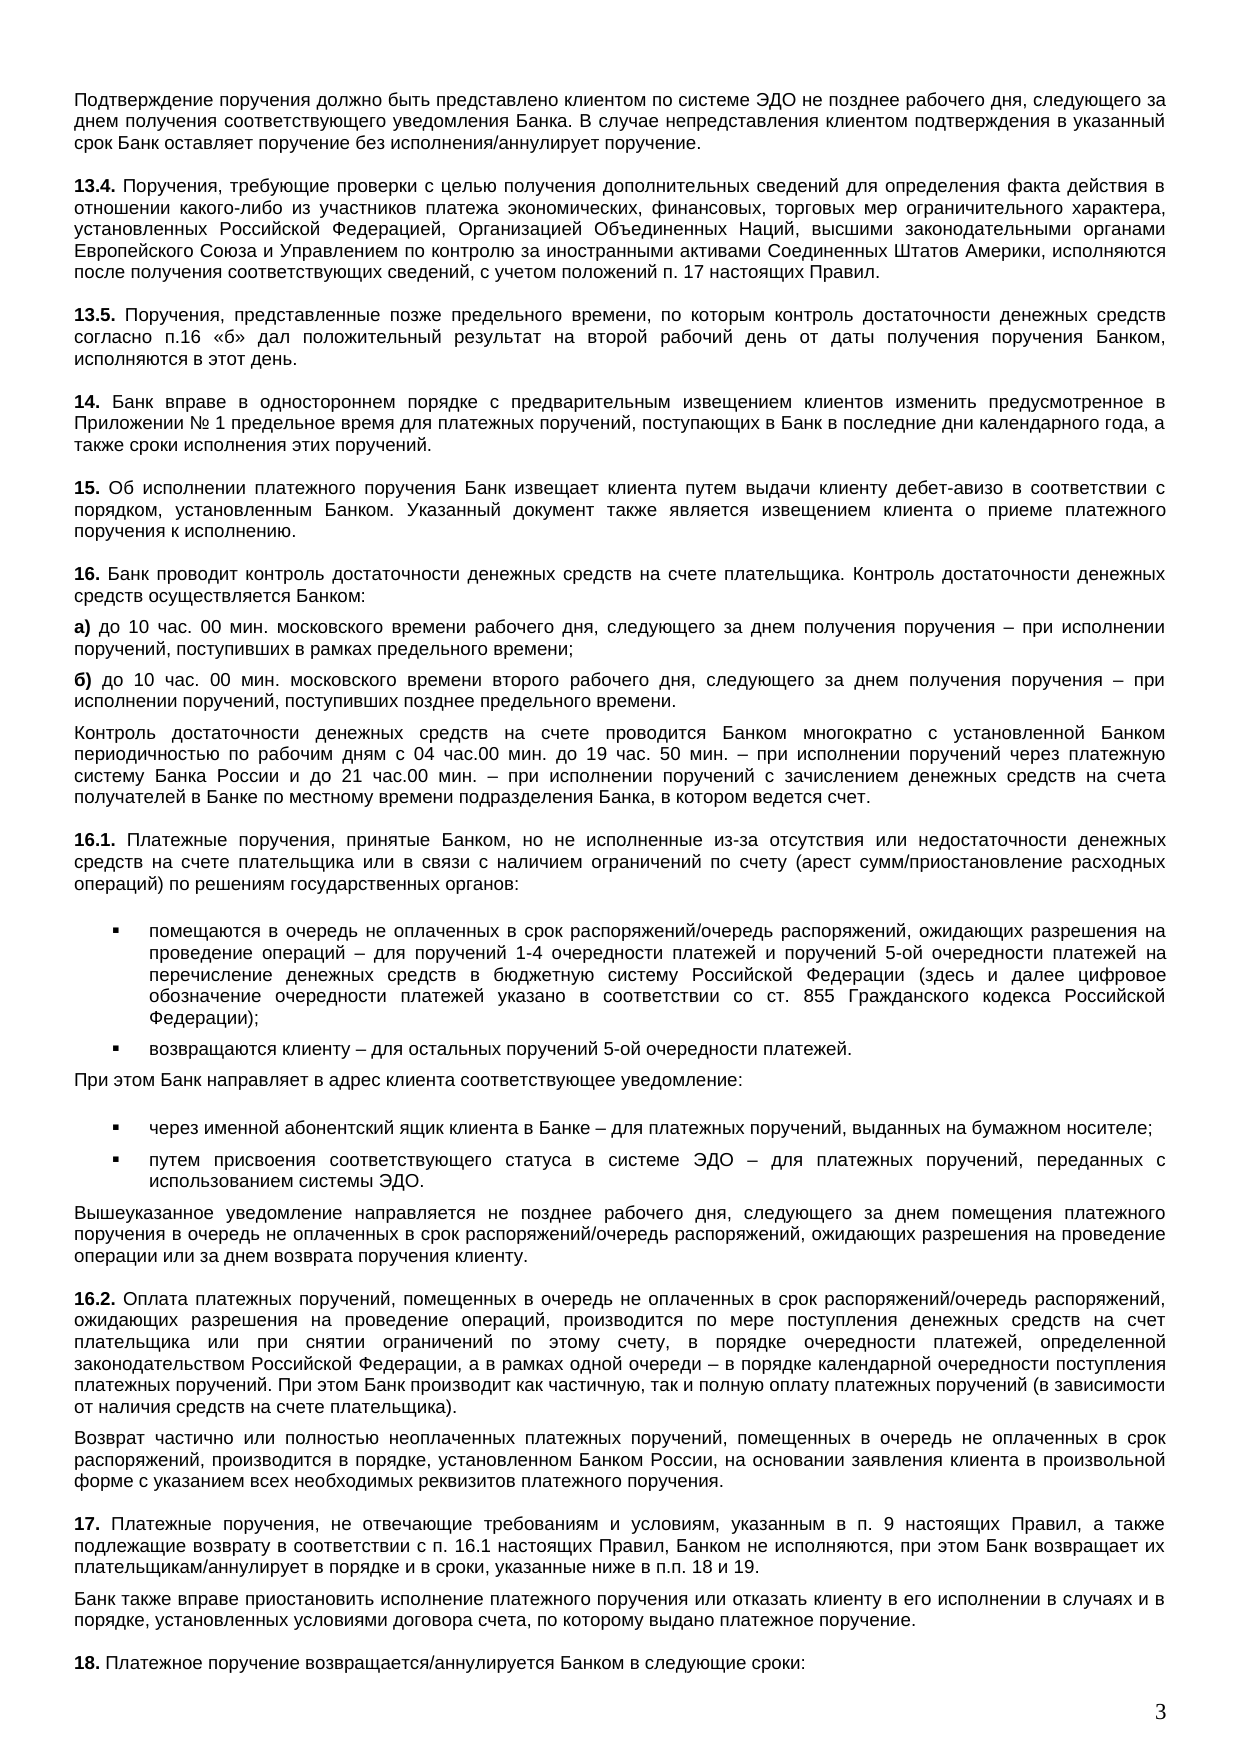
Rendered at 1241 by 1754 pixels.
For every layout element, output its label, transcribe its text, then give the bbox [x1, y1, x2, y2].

text 18. Платежное поручение возвращается/аннулируется Банком в следующие сроки: [74, 1652, 1167, 1674]
list возвращаются клиенту – для остальных поручений 5-ой очередности платежей. [111, 1038, 1167, 1059]
text 16.2. Оплата платежных поручений, помещенных в очередь не оплаченных в срок распоряжений/очередь распоряжений, ожидающих разрешения на проведение операций, производится по мере поступления денежных средств на счет плательщика или при снятии ограничений по этому счету, в порядке очередности платежей, определенной законодательством Российской Федерации, а в рамках одной очереди – в порядке календарной очередности поступления платежных поручений. При этом Банк производит как частичную, так и полную оплату платежных поручений (в зависимости от наличия средств на счете плательщика). [74, 1288, 1167, 1417]
text а) до 10 час. 00 мин. московского времени рабочего дня, следующего за днем получения поручения – при исполнении поручений, поступивших в рамках предельного времени; [74, 616, 1167, 659]
text 16.1. Платежные поручения, принятые Банком, но не исполненные из-за отсутствия или недостаточности денежных средств на счете плательщика или в связи с наличием ограничений по счету (арест сумм/приостановление расходных операций) по решениям государственных органов: [74, 829, 1167, 894]
text 13.5. Поручения, представленные позже предельного времени, по которым контроль достаточности денежных средств согласно п.16 «б» дал положительный результат на второй рабочий день от даты получения поручения Банком, исполняются в этот день. [74, 304, 1167, 369]
text 14. Банк вправе в одностороннем порядке с предварительным извещением клиентов изменить предусмотренное в Приложении № 1 предельное время для платежных поручений, поступающих в Банк в последние дни календарного года, а также сроки исполнения этих поручений. [74, 391, 1167, 455]
text 16. Банк проводит контроль достаточности денежных средств на счете плательщика. Контроль достаточности денежных средств осуществляется Банком: [74, 563, 1167, 606]
text 13.4. Поручения, требующие проверки с целью получения дополнительных сведений для определения факта действия в отношении какого-либо из участников платежа экономических, финансовых, торговых мер ограничительного характера, установленных Российской Федерацией, Организацией Объединенных Наций, высшими законодательными органами Европейского Союза и Управлением по контролю за иностранными активами Соединенных Штатов Америки, исполняются после получения соответствующих сведений, с учетом положений п. 17 настоящих Правил. [74, 175, 1167, 283]
list через именной абонентский ящик клиента в Банке – для платежных поручений, выданных на бумажном носителе; [111, 1117, 1167, 1139]
text Контроль достаточности денежных средств на счете проводится Банком многократно с установленной Банком периодичностью по рабочим дням с 04 час.00 мин. до 19 час. 50 мин. – при исполнении поручений через платежную систему Банка России и до 21 час.00 мин. – при исполнении поручений с зачислением денежных средств на счета получателей в Банке по местному времени подразделения Банка, в котором ведется счет. [74, 721, 1167, 808]
text 17. Платежные поручения, не отвечающие требованиям и условиям, указанным в п. 9 настоящих Правил, а также подлежащие возврату в соответствии с п. 16.1 настоящих Правил, Банком не исполняются, при этом Банк возвращает их плательщикам/аннулирует в порядке и в сроки, указанные ниже в п.п. 18 и 19. [74, 1513, 1167, 1578]
text б) до 10 час. 00 мин. московского времени второго рабочего дня, следующего за днем получения поручения – при исполнении поручений, поступивших позднее предельного времени. [74, 669, 1167, 712]
text Подтверждение поручения должно быть представлено клиентом по системе ЭДО не позднее рабочего дня, следующего за днем получения соответствующего уведомления Банка. В случае непредставления клиентом подтверждения в указанный срок Банк оставляет поручение без исполнения/аннулирует поручение. [74, 89, 1167, 153]
text Банк также вправе приостановить исполнение платежного поручения или отказать клиенту в его исполнении в случаях и в порядке, установленных условиями договора счета, по которому выдано платежное поручение. [74, 1587, 1167, 1631]
text Вышеуказанное уведомление направляется не позднее рабочего дня, следующего за днем помещения платежного поручения в очередь не оплаченных в срок распоряжений/очередь распоряжений, ожидающих разрешения на проведение операции или за днем возврата поручения клиенту. [74, 1201, 1167, 1266]
list путем присвоения соответствующего статуса в системе ЭДО – для платежных поручений, переданных с использованием системы ЭДО. [111, 1148, 1167, 1192]
text При этом Банк направляет в адрес клиента соответствующее уведомление: [74, 1069, 1167, 1091]
text Возврат частично или полностью неоплаченных платежных поручений, помещенных в очередь не оплаченных в срок распоряжений, производится в порядке, установленном Банком России, на основании заявления клиента в произвольной форме с указанием всех необходимых реквизитов платежного поручения. [74, 1427, 1167, 1491]
list помещаются в очередь не оплаченных в срок распоряжений/очередь распоряжений, ожидающих разрешения на проведение операций – для поручений 1-4 очередности платежей и поручений 5-ой очередности платежей на перечисление денежных средств в бюджетную систему Российской Федерации (здесь и далее цифровое обозначение очередности платежей указано в соответствии со ст. 855 Гражданского кодекса Российской Федерации); [111, 920, 1167, 1028]
text 15. Об исполнении платежного поручения Банк извещает клиента путем выдачи клиенту дебет-авизо в соответствии с порядком, установленным Банком. Указанный документ также является извещением клиента о приеме платежного поручения к исполнению. [74, 477, 1167, 541]
